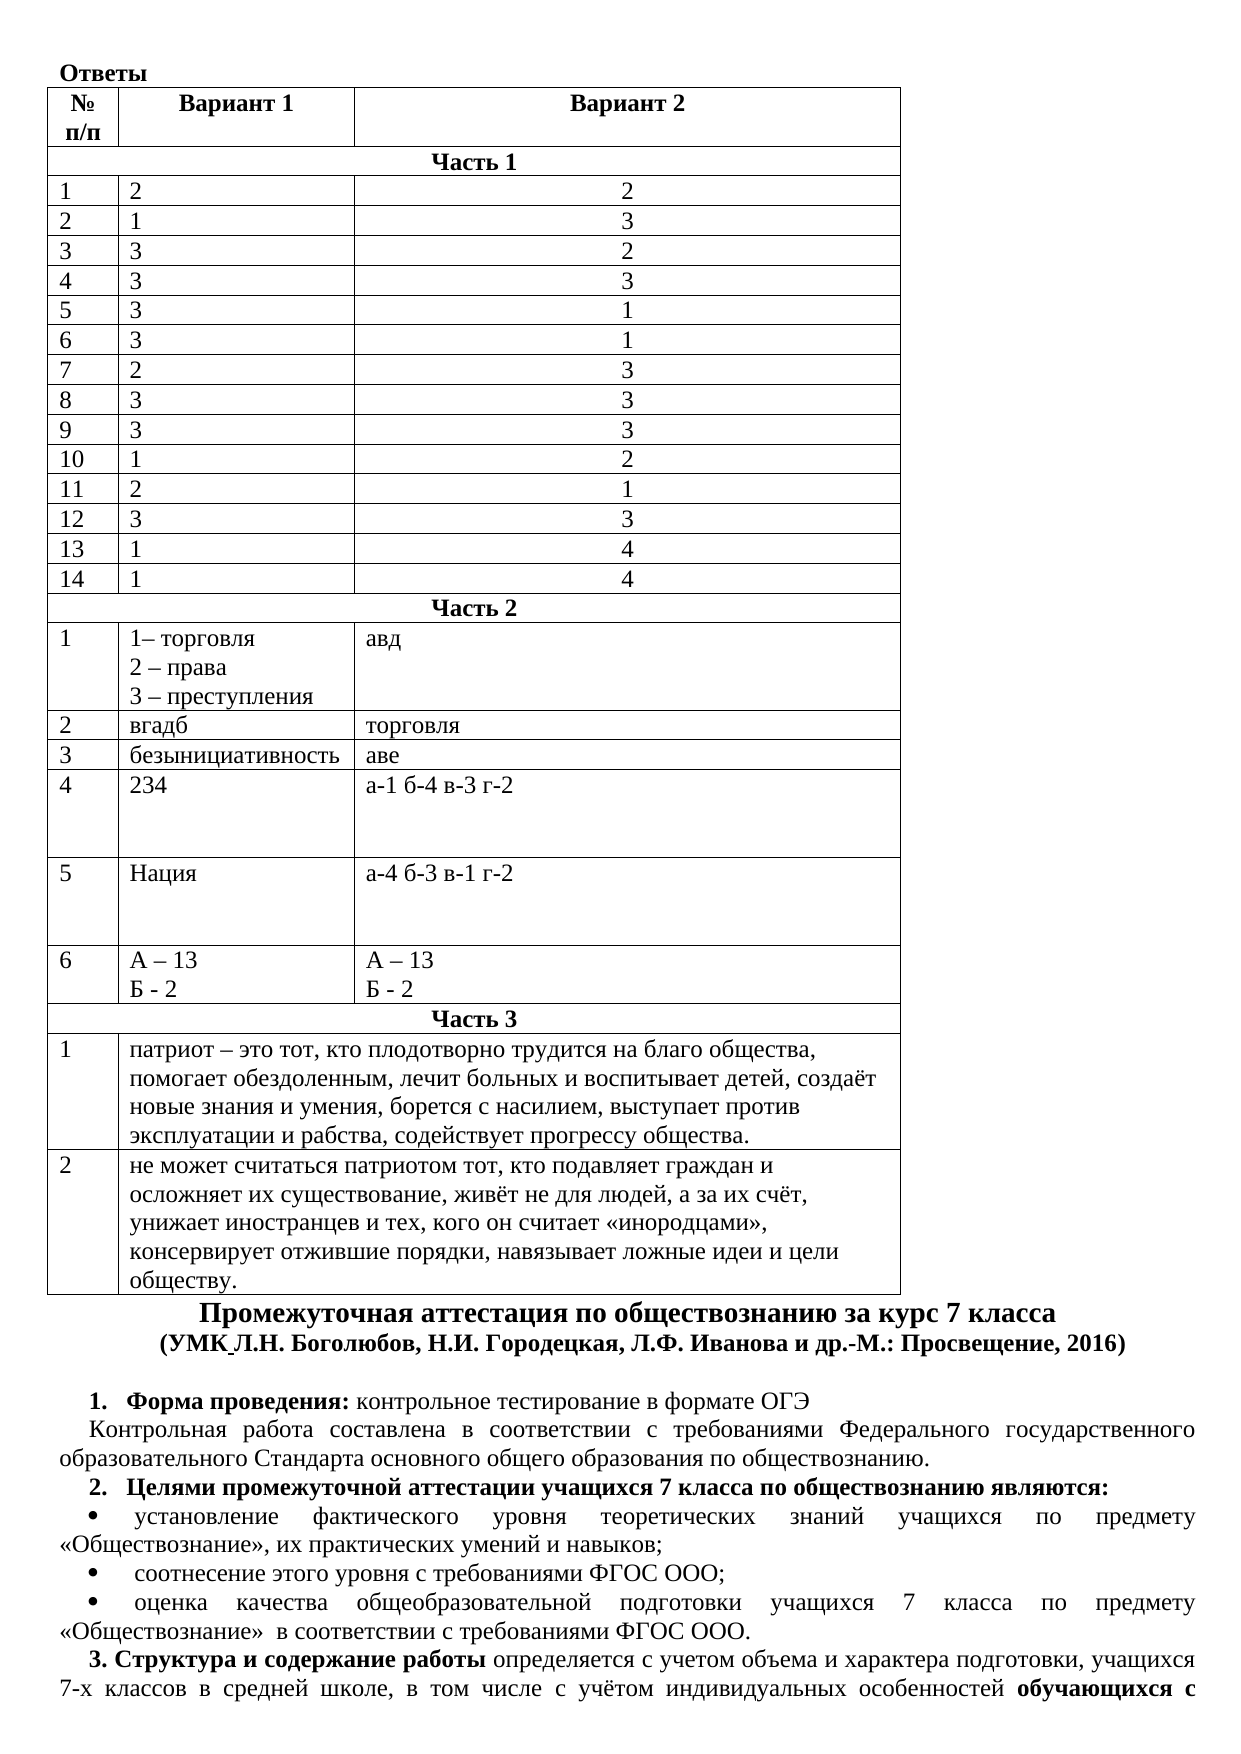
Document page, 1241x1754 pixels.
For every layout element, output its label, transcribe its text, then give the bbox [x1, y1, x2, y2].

table_cell 3 [355, 415, 900, 443]
table_cell 3 [119, 504, 354, 533]
table_cell 1 [48, 176, 118, 205]
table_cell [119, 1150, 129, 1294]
table_header Вариант 1 [119, 88, 354, 146]
table_header Вариант 2 [355, 88, 900, 146]
table_cell 2 [48, 1150, 118, 1294]
list Форма проведения: контрольное тестирование в формате ОГЭ [89, 1386, 1196, 1414]
table_cell 2 [119, 355, 354, 384]
table_cell 3 [119, 296, 354, 324]
table_cell А – 13 Б - 2 [119, 946, 354, 1003]
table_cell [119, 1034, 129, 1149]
list Целями промежуточной аттестации учащихся 7 класса по обществознанию являются: [89, 1472, 1196, 1501]
table_cell а-4 б-3 в-1 г-2 [355, 858, 900, 944]
table_cell 3 [119, 236, 354, 265]
table_cell 2 [355, 445, 900, 473]
table_cell вгадб [119, 711, 354, 739]
table_cell 3 [355, 266, 900, 294]
table_cell 1 [48, 623, 118, 709]
table_cell 12 [48, 504, 118, 533]
table_cell 11 [48, 474, 118, 503]
list соотнесение этого уровня с требованиями ФГОС ООО; [59, 1558, 1196, 1587]
table_cell Нация [119, 858, 354, 944]
table_cell 3 [355, 385, 900, 414]
table_cell 3 [355, 504, 900, 533]
table_cell 4 [355, 564, 900, 592]
table_cell 13 [48, 534, 118, 563]
table_cell А – 13 Б - 2 [355, 946, 900, 1003]
table_cell 6 [48, 946, 118, 1003]
table_cell 2 [48, 206, 118, 235]
table_cell а-1 б-4 в-3 г-2 [355, 770, 900, 857]
table_cell 4 [48, 770, 118, 857]
table_cell 2 [355, 236, 900, 265]
text Промежуточная аттестация по обществознанию за курс 7 класса [59, 1295, 1196, 1328]
table_cell 5 [48, 296, 118, 324]
table_cell 1 [355, 296, 900, 324]
text Ответы [59, 58, 1196, 87]
table_cell 234 [119, 770, 354, 857]
table_cell 1– торговля 2 – права 3 – преступления [119, 623, 354, 709]
table_cell 3 [119, 325, 354, 354]
text (УМК Л.Н. Боголюбов, Н.И. Городецкая, Л.Ф. Иванова и др.-М.: Просвещение, 2016) [59, 1328, 1196, 1357]
table_cell 4 [48, 266, 118, 294]
table_cell 3 [355, 355, 900, 384]
table_cell 3 [119, 385, 354, 414]
table_cell 3 [119, 266, 354, 294]
table_cell 1 [119, 445, 354, 473]
table_cell 1 [119, 206, 354, 235]
table_cell 5 [48, 858, 118, 944]
table_cell безынициативность [119, 740, 354, 769]
table_cell 3 [48, 740, 118, 769]
table_cell 1 [48, 1034, 118, 1149]
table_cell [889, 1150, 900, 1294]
list оценка качества общеобразовательной подготовки учащихся 7 класса по предмету «Обществознание» в соответствии с требованиями ФГОС ООО. [59, 1587, 1196, 1644]
table_cell 14 [48, 564, 118, 592]
table_cell Часть 3 [48, 1004, 900, 1033]
table_cell 2 [119, 474, 354, 503]
table_cell 4 [355, 534, 900, 563]
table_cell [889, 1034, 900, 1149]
table_cell 2 [119, 176, 354, 205]
list установление фактического уровня теоретических знаний учащихся по предмету «Обществознание», их практических умений и навыков; [59, 1501, 1196, 1558]
table_cell 8 [48, 385, 118, 414]
text Контрольная работа составлена в соответствии с требованиями Федерального государственного образовательного Стандарта основного общего образования по обществознанию. [59, 1414, 1196, 1472]
table_cell 6 [48, 325, 118, 354]
table_cell авд [355, 623, 900, 709]
table_cell 3 [119, 415, 354, 443]
table_cell 3 [48, 236, 118, 265]
table_cell 9 [48, 415, 118, 443]
table_cell 2 [355, 176, 900, 205]
table_cell 1 [355, 325, 900, 354]
table_cell Часть 1 [48, 147, 900, 175]
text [59, 1644, 1196, 1702]
table_cell 10 [48, 445, 118, 473]
table_cell 1 [355, 474, 900, 503]
table_cell 1 [119, 534, 354, 563]
table_cell аве [355, 740, 900, 769]
table_cell 3 [355, 206, 900, 235]
table_cell торговля [355, 711, 900, 739]
table_cell Часть 2 [48, 594, 900, 622]
table_cell 1 [119, 564, 354, 592]
table_header № п/п [48, 88, 118, 146]
table_cell 7 [48, 355, 118, 384]
table_cell 2 [48, 711, 118, 739]
